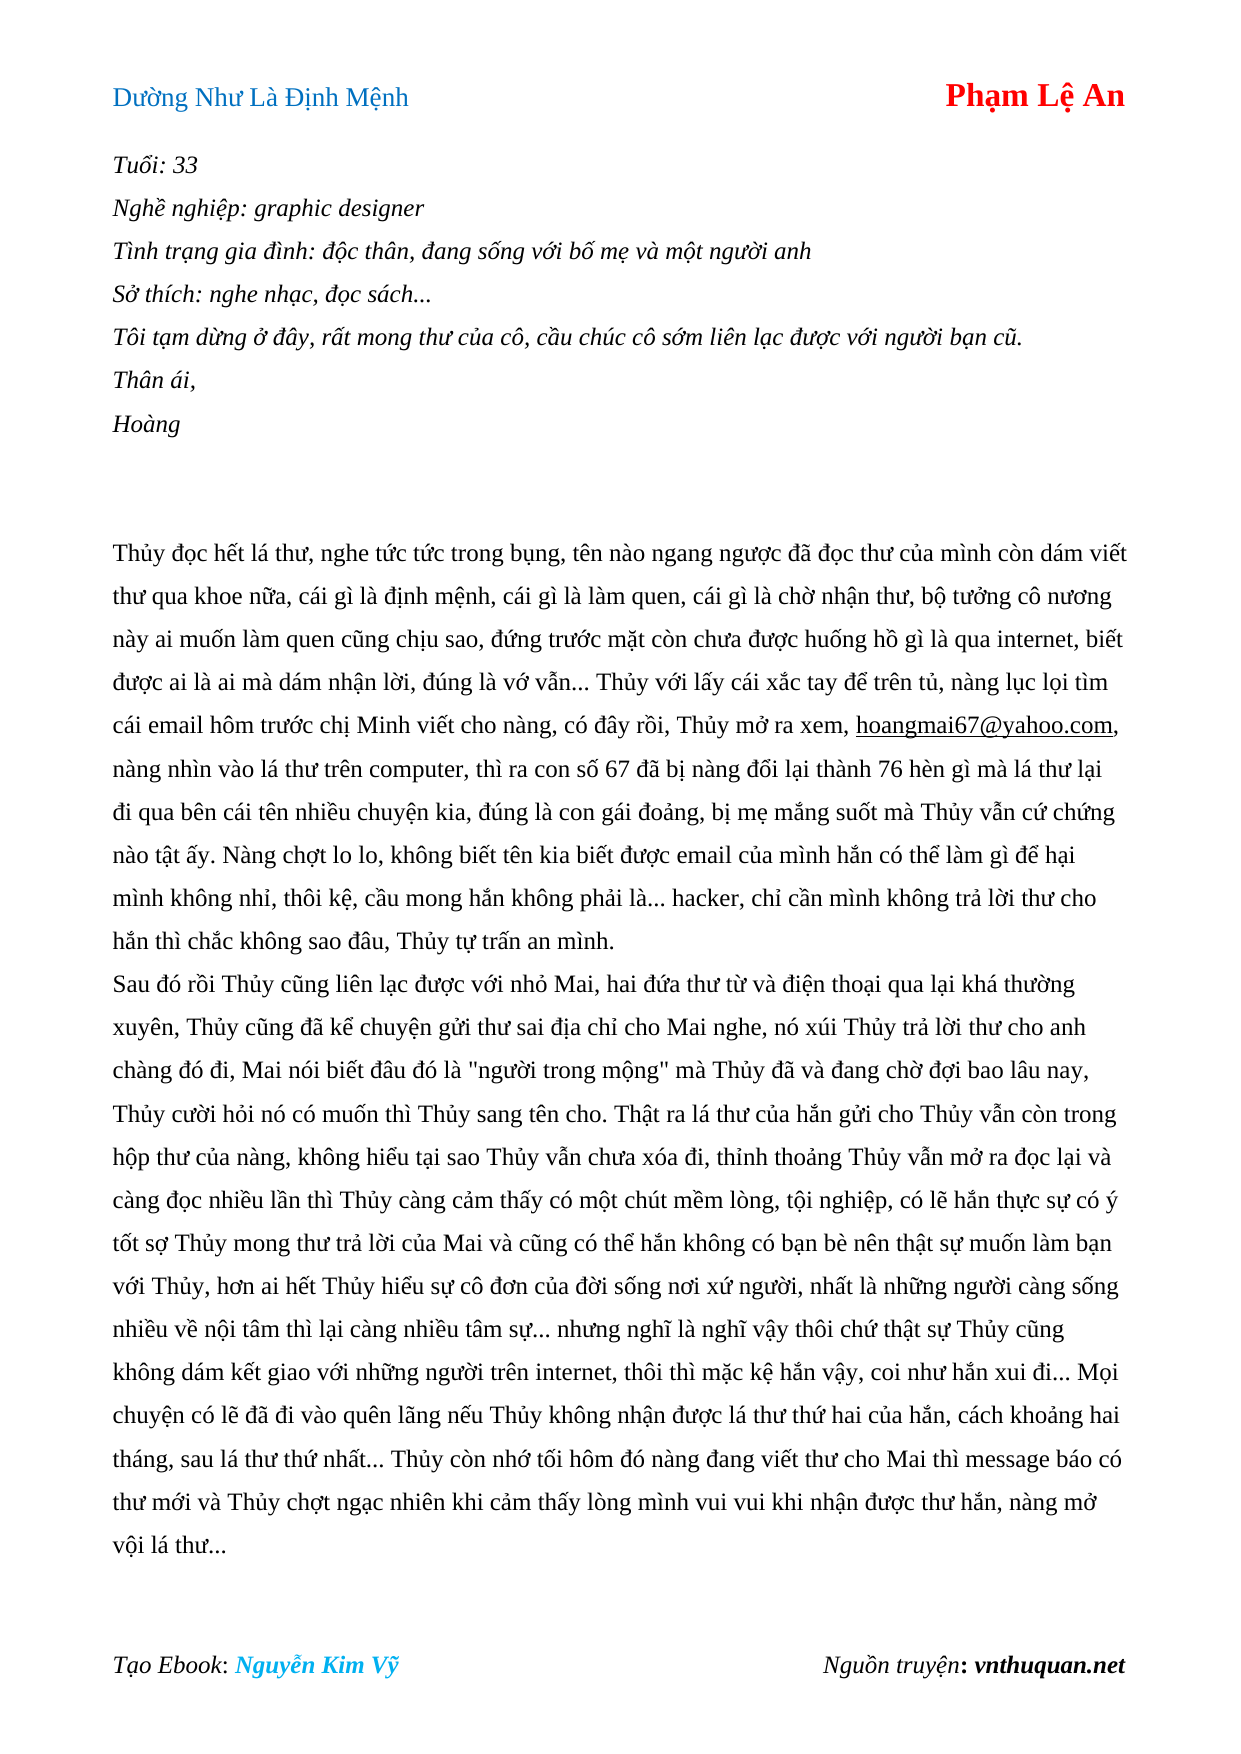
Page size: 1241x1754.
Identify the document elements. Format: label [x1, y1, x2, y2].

text [112, 150, 1128, 1602]
